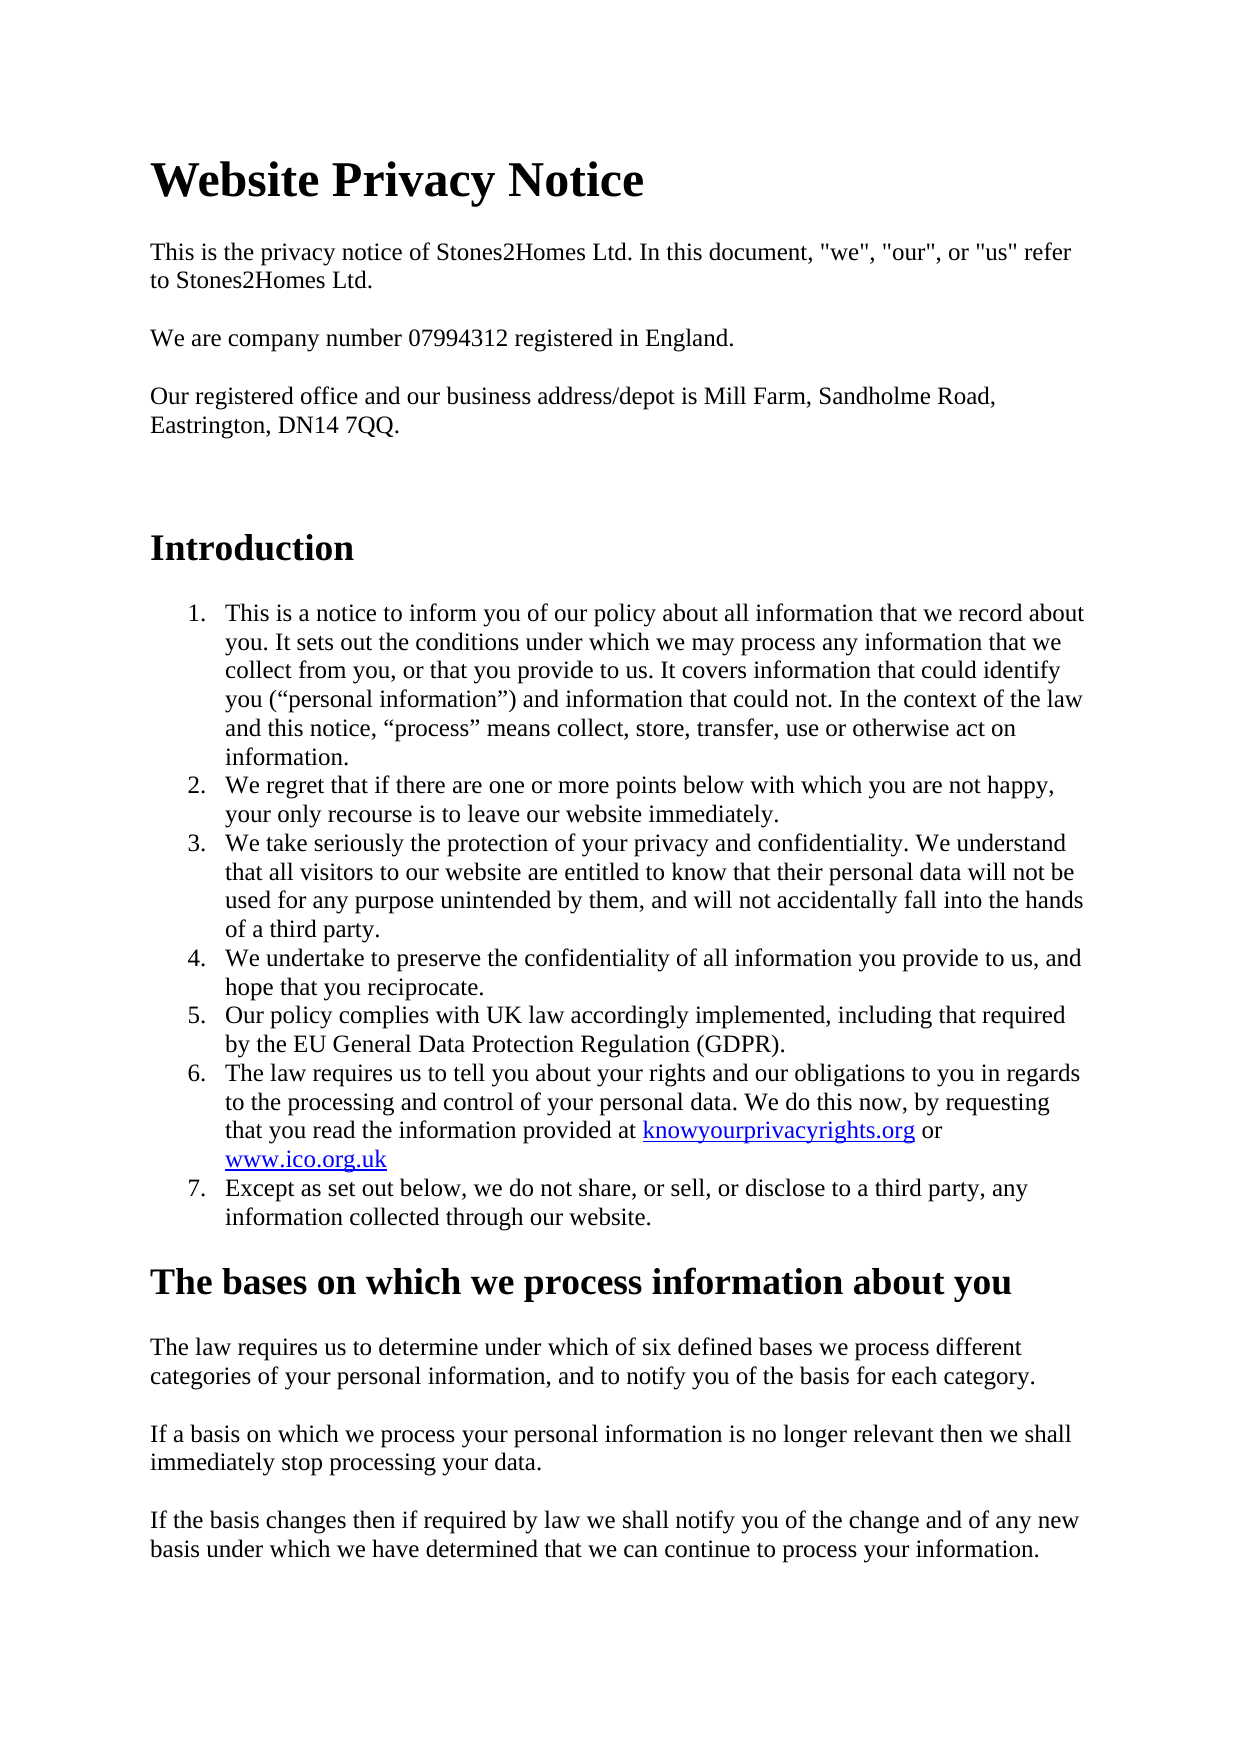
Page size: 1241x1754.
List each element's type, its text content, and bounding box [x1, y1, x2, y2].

list Our policy complies with UK law accordingly implemented, including that required by the EU General Data Protection Regulation (GDPR). [187, 1001, 1090, 1058]
text The bases on which we process information about you [150, 1260, 1090, 1303]
text Website Privacy Notice [150, 150, 1090, 207]
text Our registered office and our business address/depot is Mill Farm, Sandholme Road, Eastrington, DN14 7QQ. [150, 381, 1090, 439]
text If a basis on which we process your personal information is no longer relevant then we shall immediately stop processing your data. [150, 1419, 1090, 1476]
list We take seriously the protection of your privacy and confidentiality. We understand that all visitors to our website are entitled to know that their personal data will not be used for any purpose unintended by them, and will not accidentally fall into the hands of a third party. [187, 828, 1090, 943]
list The law requires us to tell you about your rights and our obligations to you in regards to the processing and control of your personal data. We do this now, by requesting that you read the information provided at knowyourprivacyrights.org or www.ico.org.uk [187, 1058, 1090, 1173]
list We undertake to preserve the confidentiality of all information you provide to us, and hope that you reciprocate. [187, 943, 1090, 1001]
text If the basis changes then if required by law we shall notify you of the change and of any new basis under which we have determined that we can continue to process your information. [150, 1505, 1090, 1563]
text The law requires us to determine under which of six defined bases we process different categories of your personal information, and to notify you of the basis for each category. [150, 1332, 1090, 1389]
text This is the privacy notice of Stones2Homes Ltd. In this document, "we", "our", or "us" refer to Stones2Homes Ltd. [150, 237, 1090, 294]
list Except as set out below, we do not share, or sell, or disclose to a third party, any information collected through our website. [187, 1173, 1090, 1231]
text We are company number 07994312 registered in England. [150, 323, 1090, 352]
text Introduction [150, 526, 1090, 569]
list This is a notice to inform you of our policy about all information that we record about you. It sets out the conditions under which we may process any information that we collect from you, or that you provide to us. It covers information that could identify you (“personal information”) and information that could not. In the context of the law and this notice, “process” means collect, store, transfer, use or otherwise act on information. [187, 598, 1090, 771]
list We regret that if there are one or more points below with which you are not happy, your only recourse is to leave our website immediately. [187, 771, 1090, 828]
